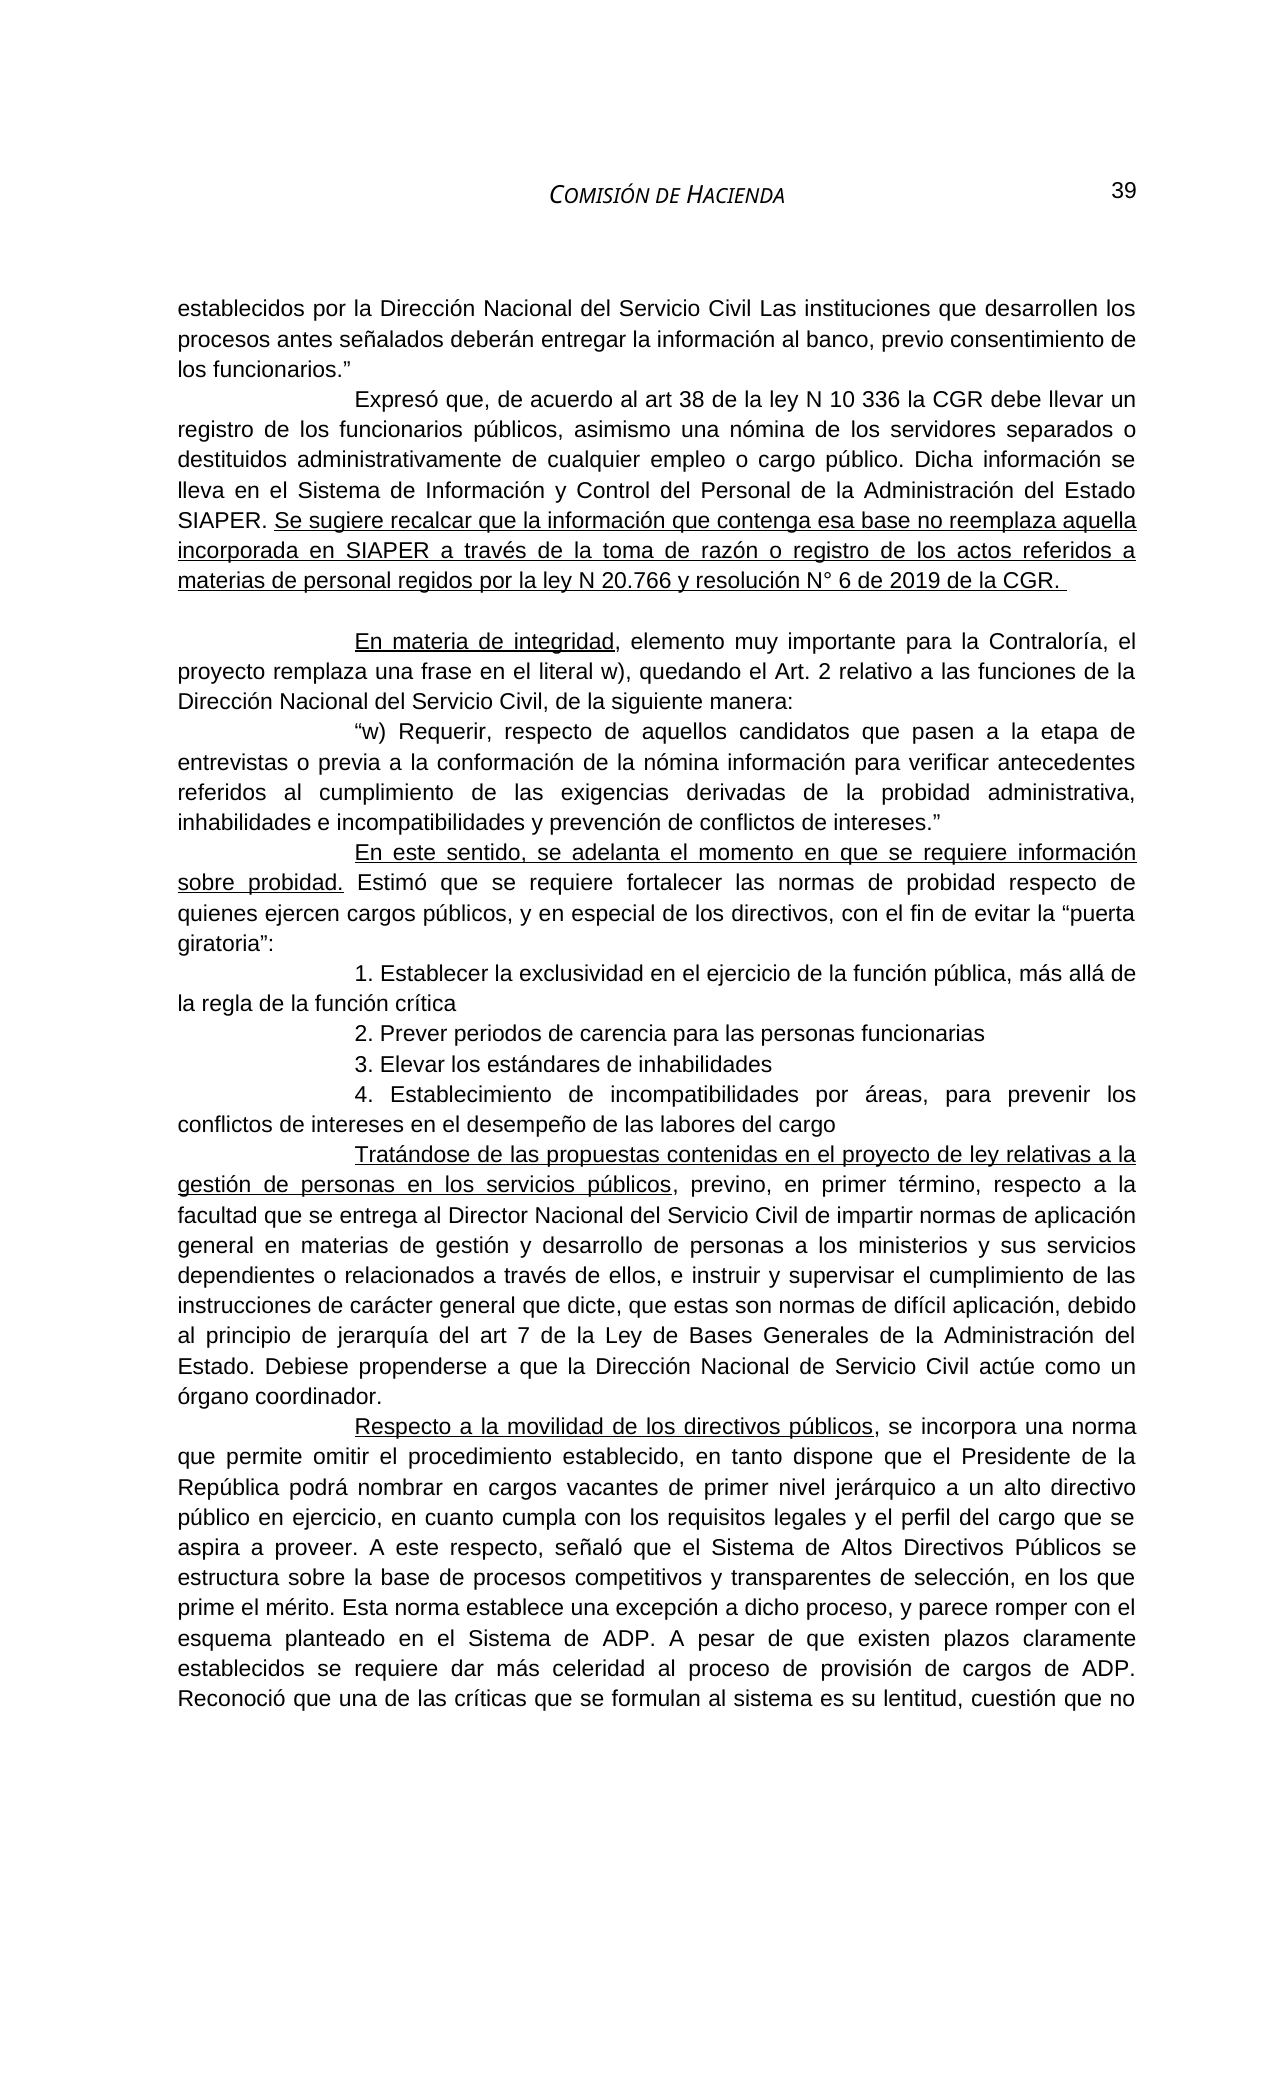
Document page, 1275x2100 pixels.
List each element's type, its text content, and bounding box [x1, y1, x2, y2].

text En materia de integridad, elemento muy importante para la Contraloría, el proyecto remplaza una frase en el literal w), quedando el Art. 2 relativo a las funciones de la Dirección Nacional del Servicio Civil, de la siguiente manera: [177, 628, 1137, 714]
text En este sentido, se adelanta el momento en que se requiere información sobre probidad. Estimó que se requiere fortalecer las normas de probidad respecto de quienes ejercen cargos públicos, y en especial de los directivos, con el fin de evitar la “puerta giratoria”: [177, 839, 1137, 956]
text “w) Requerir, respecto de aquellos candidatos que pasen a la etapa de entrevistas o previa a la conformación de la nómina información para verificar antecedentes referidos al cumplimiento de las exigencias derivadas de la probidad administrativa, inhabilidades e incompatibilidades y prevención de conflictos de intereses.” [177, 718, 1137, 835]
text 3. Elevar los estándares de inhabilidades [177, 1051, 1137, 1077]
text Expresó que, de acuerdo al art 38 de la ley N 10 336 la CGR debe llevar un registro de los funcionarios públicos, asimismo una nómina de los servidores separados o destituidos administrativamente de cualquier empleo o cargo público. Dicha información se lleva en el Sistema de Información y Control del Personal de la Administración del Estado SIAPER. Se sugiere recalcar que la información que contenga esa base no reemplaza aquella incorporada en SIAPER a través de la toma de razón o registro de los actos referidos a materias de personal regidos por la ley N 20.766 y resolución N° 6 de 2019 de la CGR. [177, 386, 1137, 593]
text 4. Establecimiento de incompatibilidades por áreas, para prevenir los conflictos de intereses en el desempeño de las labores del cargo [177, 1081, 1137, 1137]
text 1. Establecer la exclusividad en el ejercicio de la función pública, más allá de la regla de la función crítica [177, 960, 1137, 1016]
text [177, 295, 1137, 382]
text 2. Prever periodos de carencia para las personas funcionarias [177, 1020, 1137, 1047]
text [177, 1413, 1137, 1711]
text Tratándose de las propuestas contenidas en el proyecto de ley relativas a la gestión de personas en los servicios públicos, previno, en primer término, respecto a la facultad que se entrega al Director Nacional del Servicio Civil de impartir normas de aplicación general en materias de gestión y desarrollo de personas a los ministerios y sus servicios dependientes o relacionados a través de ellos, e instruir y supervisar el cumplimiento de las instrucciones de carácter general que dicte, que estas son normas de difícil aplicación, debido al principio de jerarquía del art 7 de la Ley de Bases Generales de la Administración del Estado. Debiese propenderse a que la Dirección Nacional de Servicio Civil actúe como un órgano coordinador. [177, 1141, 1137, 1409]
